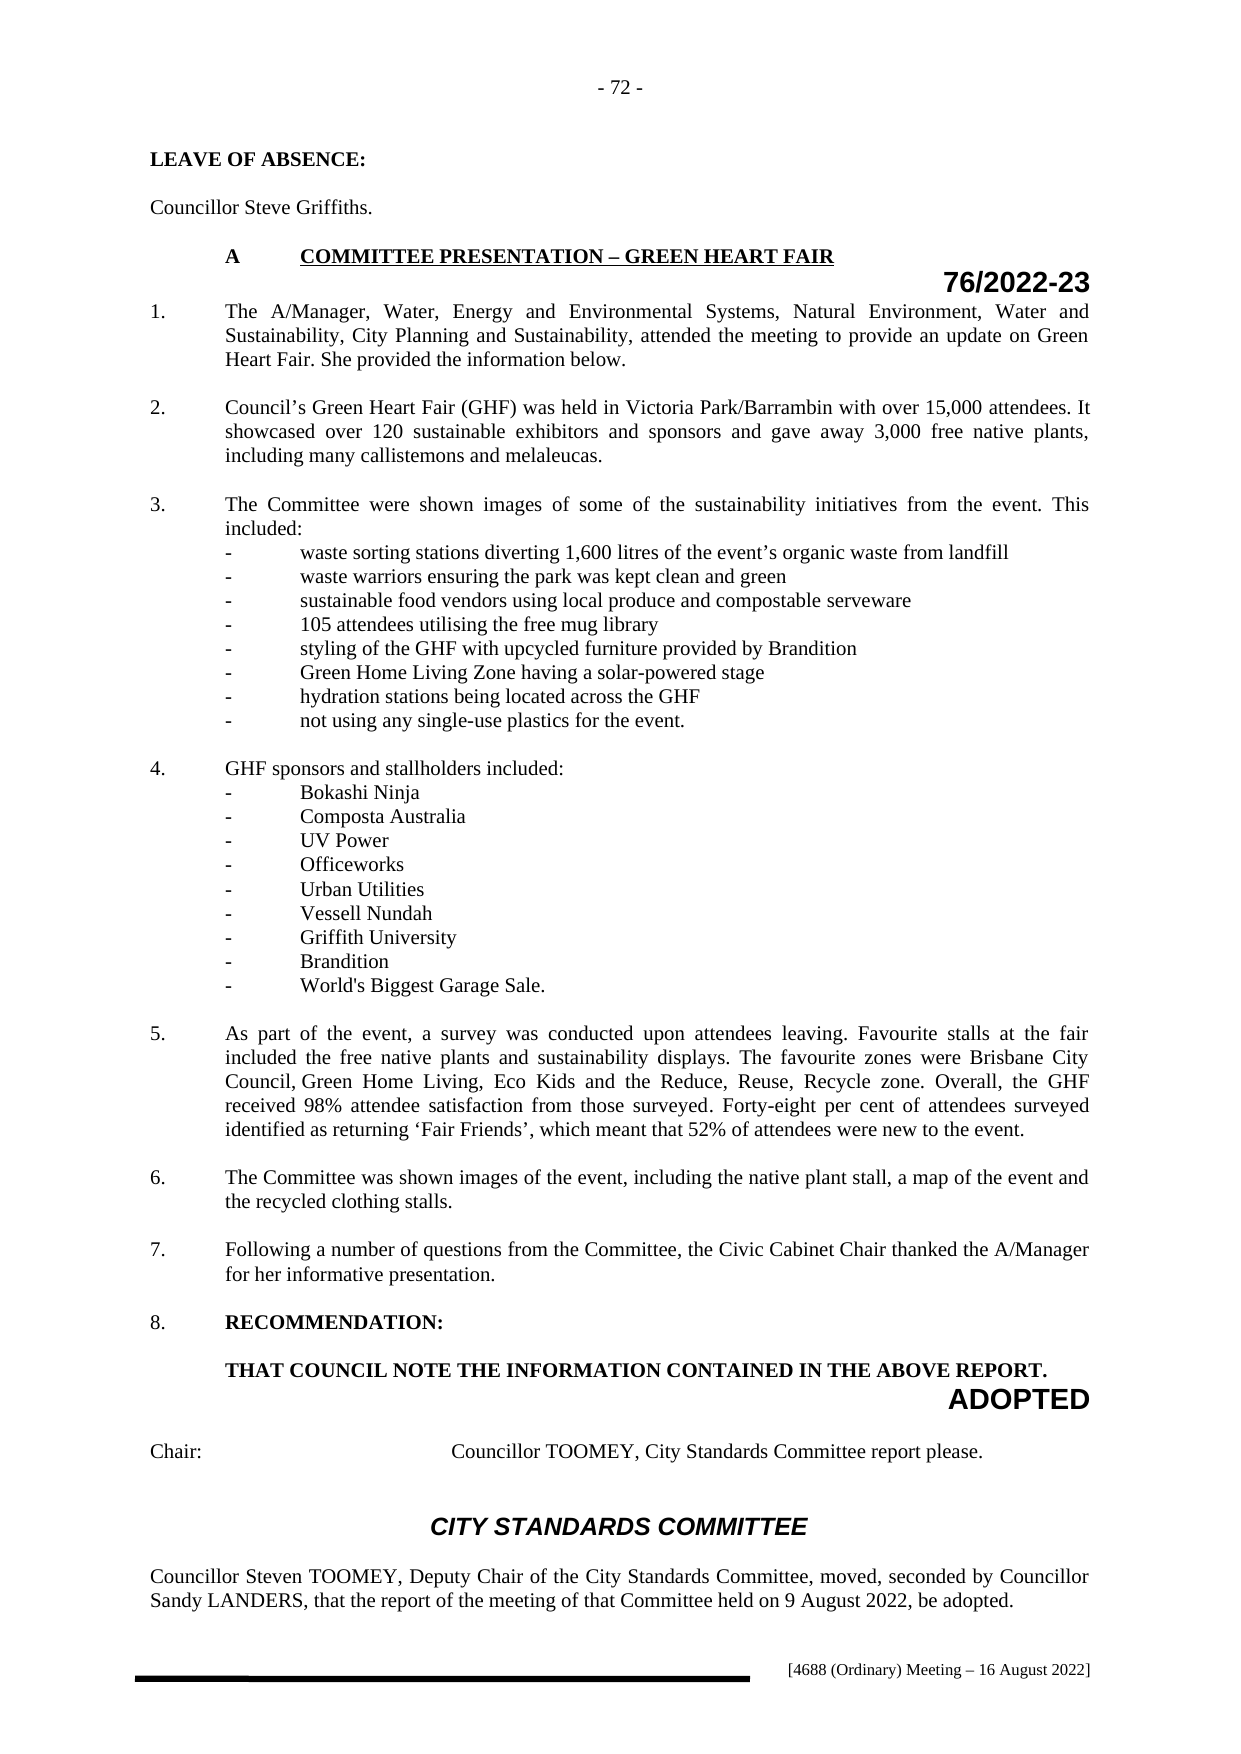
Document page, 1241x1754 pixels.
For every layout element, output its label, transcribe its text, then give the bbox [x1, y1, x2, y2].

text 2. Council’s Green Heart Fair (GHF) was held in Victoria Park/Barrambin with over 15,000 attendees. It showcased over 120 sustainable exhibitors and sponsors and gave away 3,000 free native plants, including many callistemons and melaleucas. [150, 395, 1090, 467]
text - Composta Australia [225, 804, 1090, 828]
text - Vessell Nundah [225, 901, 1090, 924]
text - waste warriors ensuring the park was kept clean and green [150, 564, 1090, 588]
text - 105 attendees utilising the free mug library [225, 612, 1090, 636]
text 1. The A/Manager, Water, Energy and Environmental Systems, Natural Environment, Water and Sustainability, City Planning and Sustainability, attended the meeting to provide an update on Green Heart Fair. She provided the information below. [150, 299, 1090, 371]
text - Green Home Living Zone having a solar-powered stage [225, 660, 1090, 684]
text LEAVE OF ABSENCE: [150, 147, 1090, 171]
text - sustainable food vendors using local produce and compostable serveware [225, 588, 1090, 612]
text ADOPTED [150, 1382, 1090, 1415]
text 4. GHF sponsors and stallholders included: [150, 756, 1090, 780]
text Councillor Steve Griffiths. [150, 195, 1090, 219]
text - UV Power [225, 828, 1090, 852]
text - not using any single-use plastics for the event. [225, 708, 1090, 732]
text - hydration stations being located across the GHF [225, 684, 1090, 708]
text 7. Following a number of questions from the Committee, the Civic Cabinet Chair thanked the A/Manager for her informative presentation. [150, 1237, 1090, 1286]
text 5. As part of the event, a survey was conducted upon attendees leaving. Favourite stalls at the fair included the free native plants and sustainability displays. The favourite zones were Brisbane City Council, Green Home Living, Eco Kids and the Reduce, Reuse, Recycle zone. Overall, the GHF received 98% attendee satisfaction from those surveyed. Forty-eight per cent of attendees surveyed identified as returning ‘Fair Friends’, which meant that 52% of attendees were new to the event. [150, 1021, 1090, 1141]
text 3. The Committee were shown images of some of the sustainability initiatives from the event. This included: [150, 491, 1090, 539]
text Councillor Steven TOOMEY, Deputy Chair of the City Standards Committee, moved, seconded by Councillor Sandy LANDERS, that the report of the meeting of that Committee held on 9 August 2022, be adopted. [150, 1564, 1090, 1612]
text 6. The Committee was shown images of the event, including the native plant stall, a map of the event and the recycled clothing stalls. [150, 1165, 1090, 1213]
text - Griffith University [225, 924, 1090, 949]
subtitle A COMMITTEE PRESENTATION – Green Heart Fair [150, 244, 1090, 268]
text - waste sorting stations diverting 1,600 litres of the event’s organic waste from landfill [150, 539, 1090, 564]
text - Officeworks [225, 852, 1090, 876]
subtitle CITY STANDARDS COMMITTEE [150, 1512, 1090, 1540]
text - Brandition [225, 949, 1090, 973]
text THAT COUNCIL NOTE THE INFORMATION CONTAINED IN THE ABOVE REPORT. [150, 1358, 1090, 1382]
text - styling of the GHF with upcycled furniture provided by Brandition [225, 636, 1090, 660]
text 8. RECOMMENDATION: [150, 1309, 1090, 1334]
text - Urban Utilities [225, 876, 1090, 901]
text Chair: Councillor TOOMEY, City Standards Committee report please. [150, 1439, 1090, 1463]
text - Bokashi Ninja [150, 780, 1090, 804]
text - World's Biggest Garage Sale. [225, 973, 1090, 997]
text 76/2022-23 [150, 268, 1090, 299]
